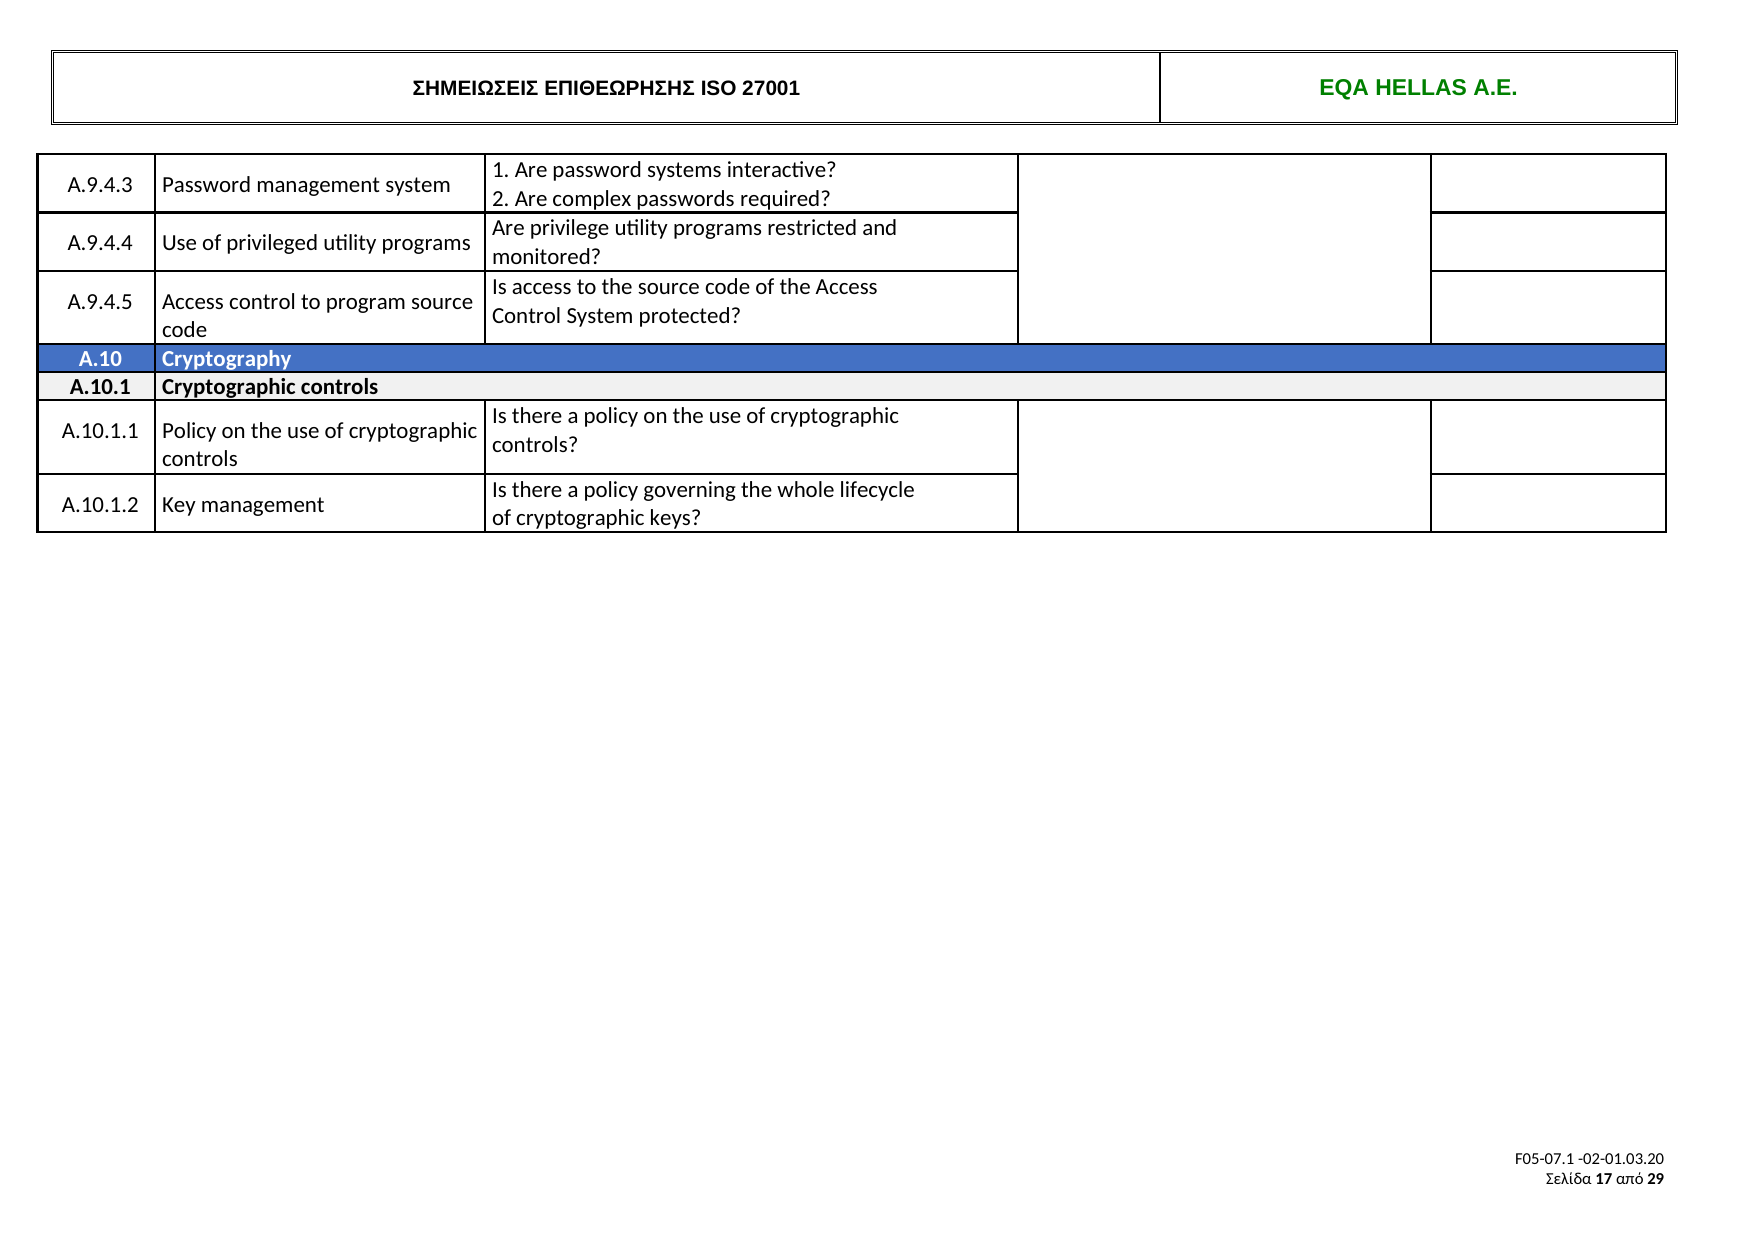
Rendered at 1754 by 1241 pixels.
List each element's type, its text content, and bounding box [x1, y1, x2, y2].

table_cell [1432, 214, 1665, 270]
table_cell Access control to program source code [156, 272, 484, 343]
table_cell [1019, 401, 1430, 531]
table_cell [1432, 272, 1665, 343]
table_cell Cryptography [156, 345, 1665, 371]
table_cell A.10.1.1 [39, 401, 154, 472]
table_cell [1432, 401, 1665, 472]
table_cell Is there a policy on the use of cryptographic controls? [486, 401, 1017, 472]
table_cell Use of privileged utility programs [156, 214, 484, 270]
table_cell Cryptographic controls [156, 373, 1665, 399]
table_cell Password management system [156, 155, 484, 211]
table_cell Is access to the source code of the Access Control System protected? [486, 272, 1017, 343]
table_cell A.9.4.4 [39, 214, 154, 270]
table_cell A.10.1 [39, 373, 154, 399]
table_cell Are password systems interactive? Are complex passwords required? [486, 155, 1017, 211]
table_cell A.9.4.3 [39, 155, 154, 211]
table_cell A.10.1.2 [39, 475, 154, 531]
table_cell Policy on the use of cryptographic controls [156, 401, 484, 472]
table_cell [1432, 155, 1665, 211]
table_cell A.10 [39, 345, 154, 371]
table_cell Key management [156, 475, 484, 531]
table_cell A.9.4.5 [39, 272, 154, 343]
table_cell [1432, 475, 1665, 531]
table_cell Are privilege utility programs restricted and monitored? [486, 214, 1017, 270]
table_cell Is there a policy governing the whole lifecycle of cryptographic keys? [486, 475, 1017, 531]
